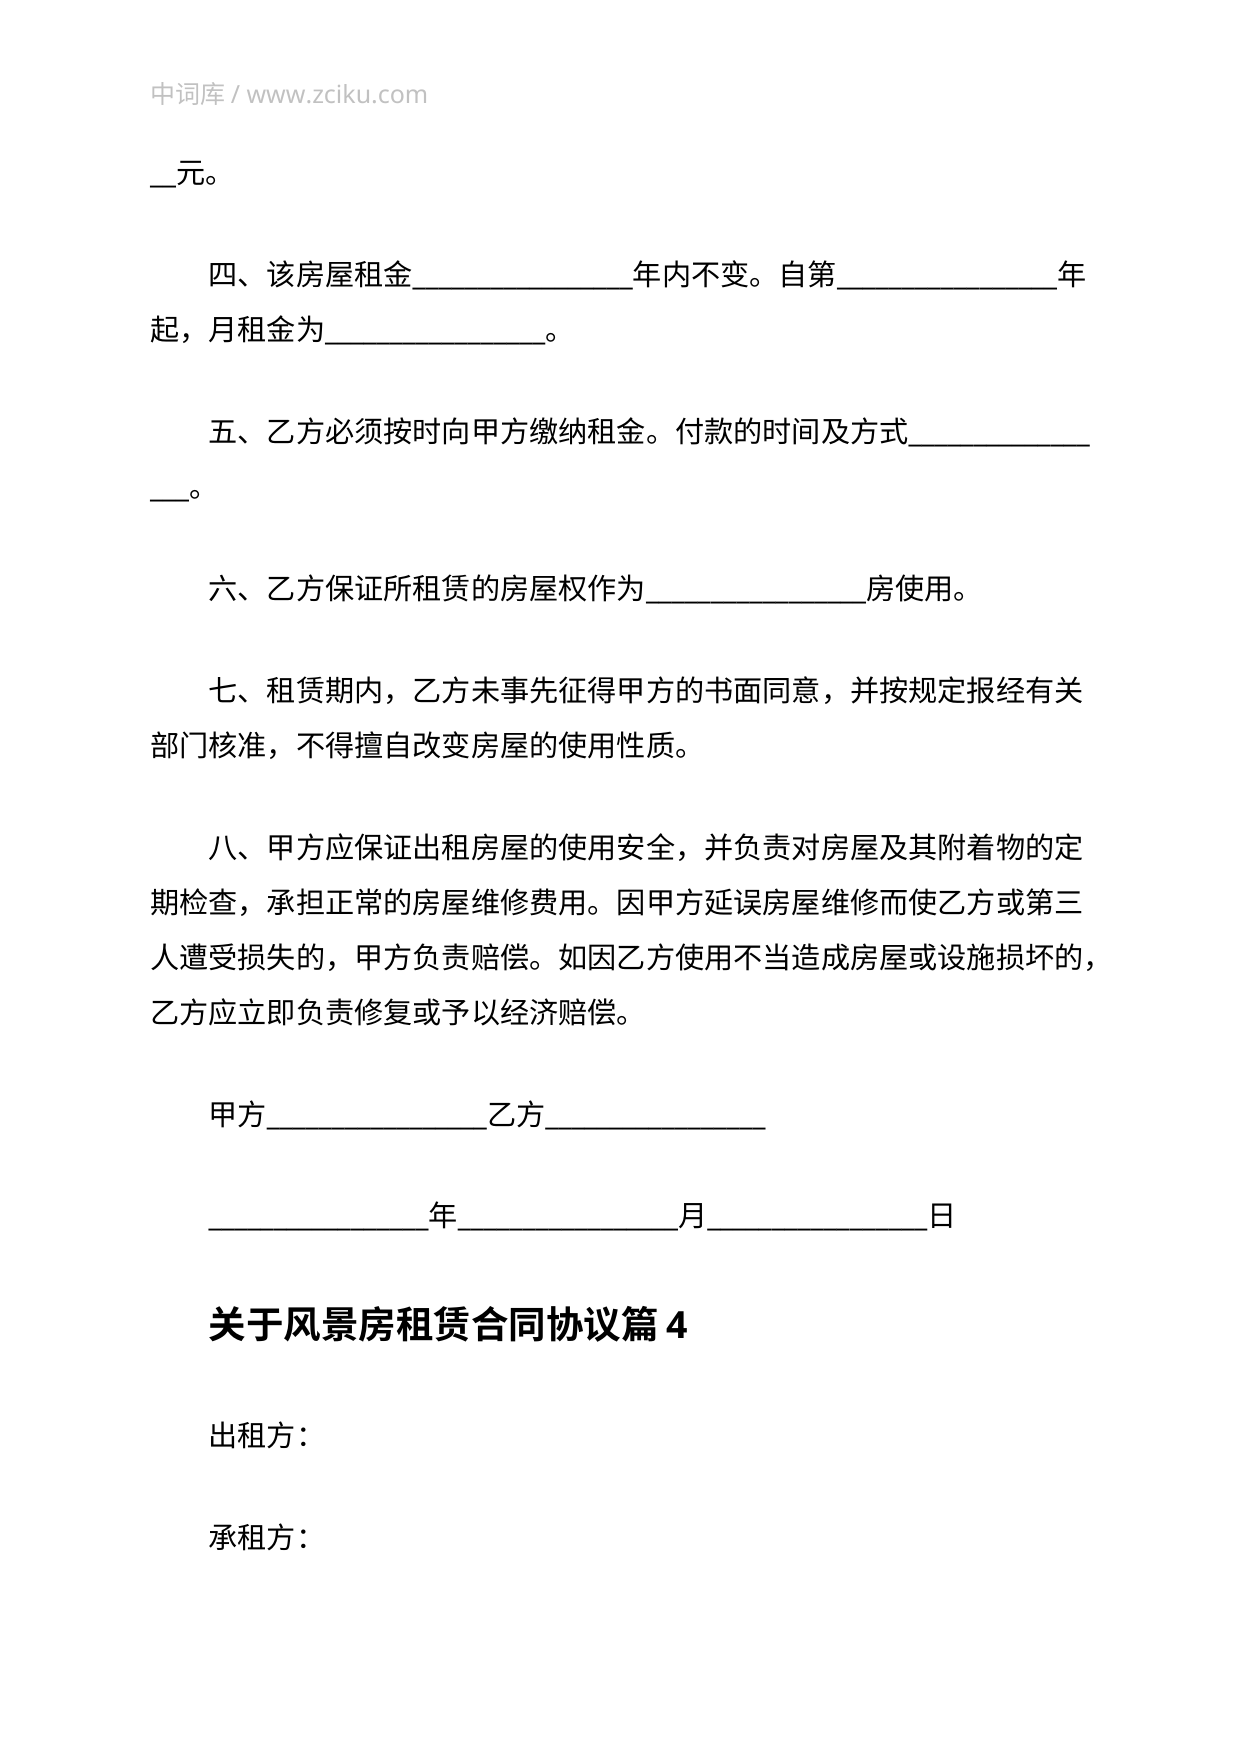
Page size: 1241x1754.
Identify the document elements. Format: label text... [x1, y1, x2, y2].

text 八、甲方应保证出租房屋的使用安全，并负责对房屋及其附着物的定期检查，承担正常的房屋维修费用。因甲方延误房屋维修而使乙方或第三人遭受损失的，甲方负责赔偿。如因乙方使用不当造成房屋或设施损坏的，乙方应立即负责修复或予以经济赔偿。 [150, 824, 1090, 1032]
text 承租方： [150, 1514, 1090, 1557]
text 六、乙方保证所租赁的房屋权作为_________________房使用。 [150, 566, 1090, 608]
text 出租方： [150, 1413, 1090, 1455]
text 四、该房屋租金_________________年内不变。自第_________________年起，月租金为_________________。 [150, 252, 1090, 349]
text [150, 150, 1090, 192]
text _________________年_________________月_________________日 [150, 1193, 1090, 1235]
text 七、租赁期内，乙方未事先征得甲方的书面同意，并按规定报经有关部门核准，不得擅自改变房屋的使用性质。 [150, 668, 1090, 765]
text 甲方_________________乙方_________________ [150, 1091, 1090, 1133]
text 关于风景房租赁合同协议篇4 [150, 1295, 1090, 1349]
text 五、乙方必须按时向甲方缴纳租金。付款的时间及方式_________________。 [150, 409, 1090, 506]
